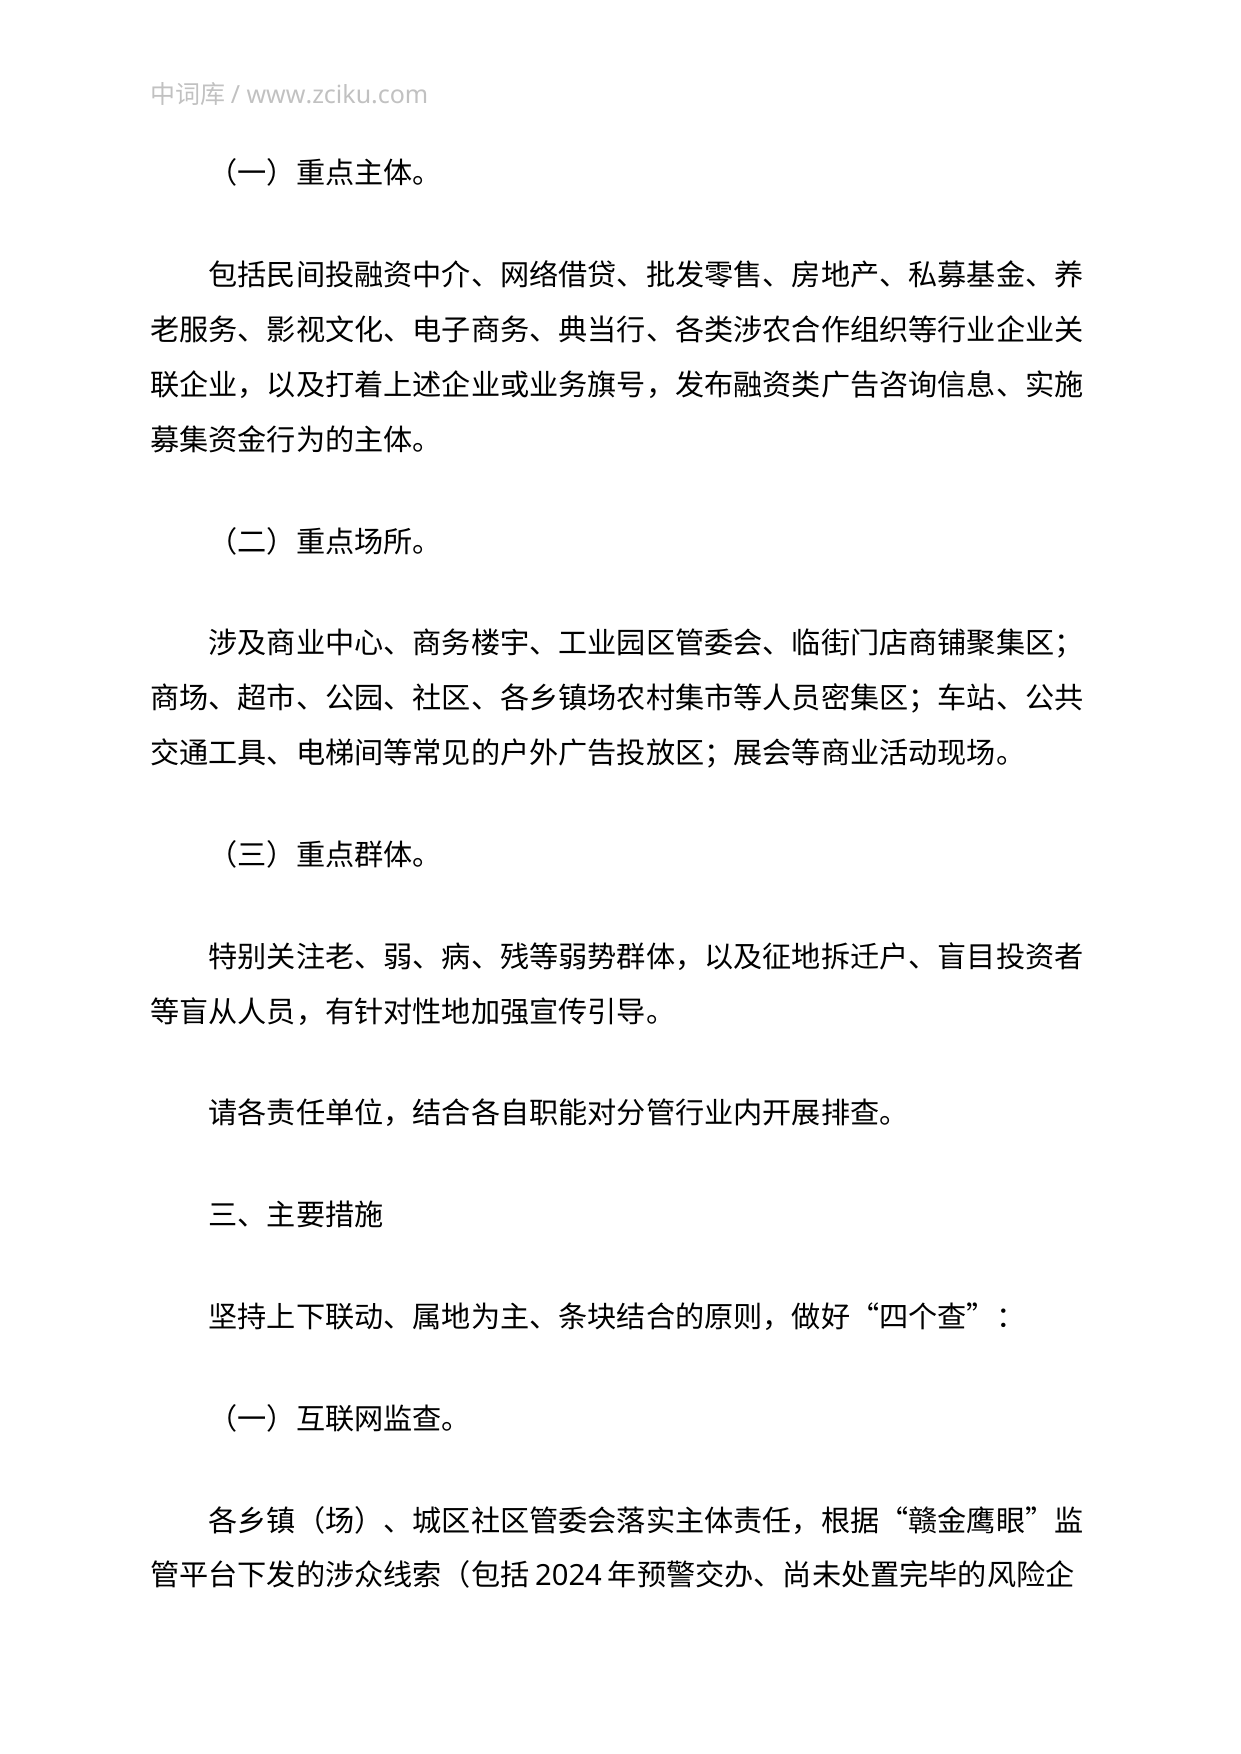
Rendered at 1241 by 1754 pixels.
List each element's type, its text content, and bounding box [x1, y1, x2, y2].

text （一）互联网监查。 [150, 1395, 1090, 1438]
text 包括民间投融资中介、网络借贷、批发零售、房地产、私募基金、养老服务、影视文化、电子商务、典当行、各类涉农合作组织等行业企业关联企业，以及打着上述企业或业务旗号，发布融资类广告咨询信息、实施募集资金行为的主体。 [150, 252, 1090, 459]
text 三、主要措施 [150, 1192, 1090, 1234]
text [150, 1497, 1090, 1594]
text 涉及商业中心、商务楼宇、工业园区管委会、临街门店商铺聚集区；商场、超市、公园、社区、各乡镇场农村集市等人员密集区；车站、公共交通工具、电梯间等常见的户外广告投放区；展会等商业活动现场。 [150, 620, 1090, 772]
text （二）重点场所。 [150, 518, 1090, 561]
text 请各责任单位，结合各自职能对分管行业内开展排查。 [150, 1090, 1090, 1132]
text 特别关注老、弱、病、残等弱势群体，以及征地拆迁户、盲目投资者等盲从人员，有针对性地加强宣传引导。 [150, 933, 1090, 1031]
text （三）重点群体。 [150, 832, 1090, 874]
text （一）重点主体。 [150, 150, 1090, 192]
text 坚持上下联动、属地为主、条块结合的原则，做好“四个查”： [150, 1293, 1090, 1336]
